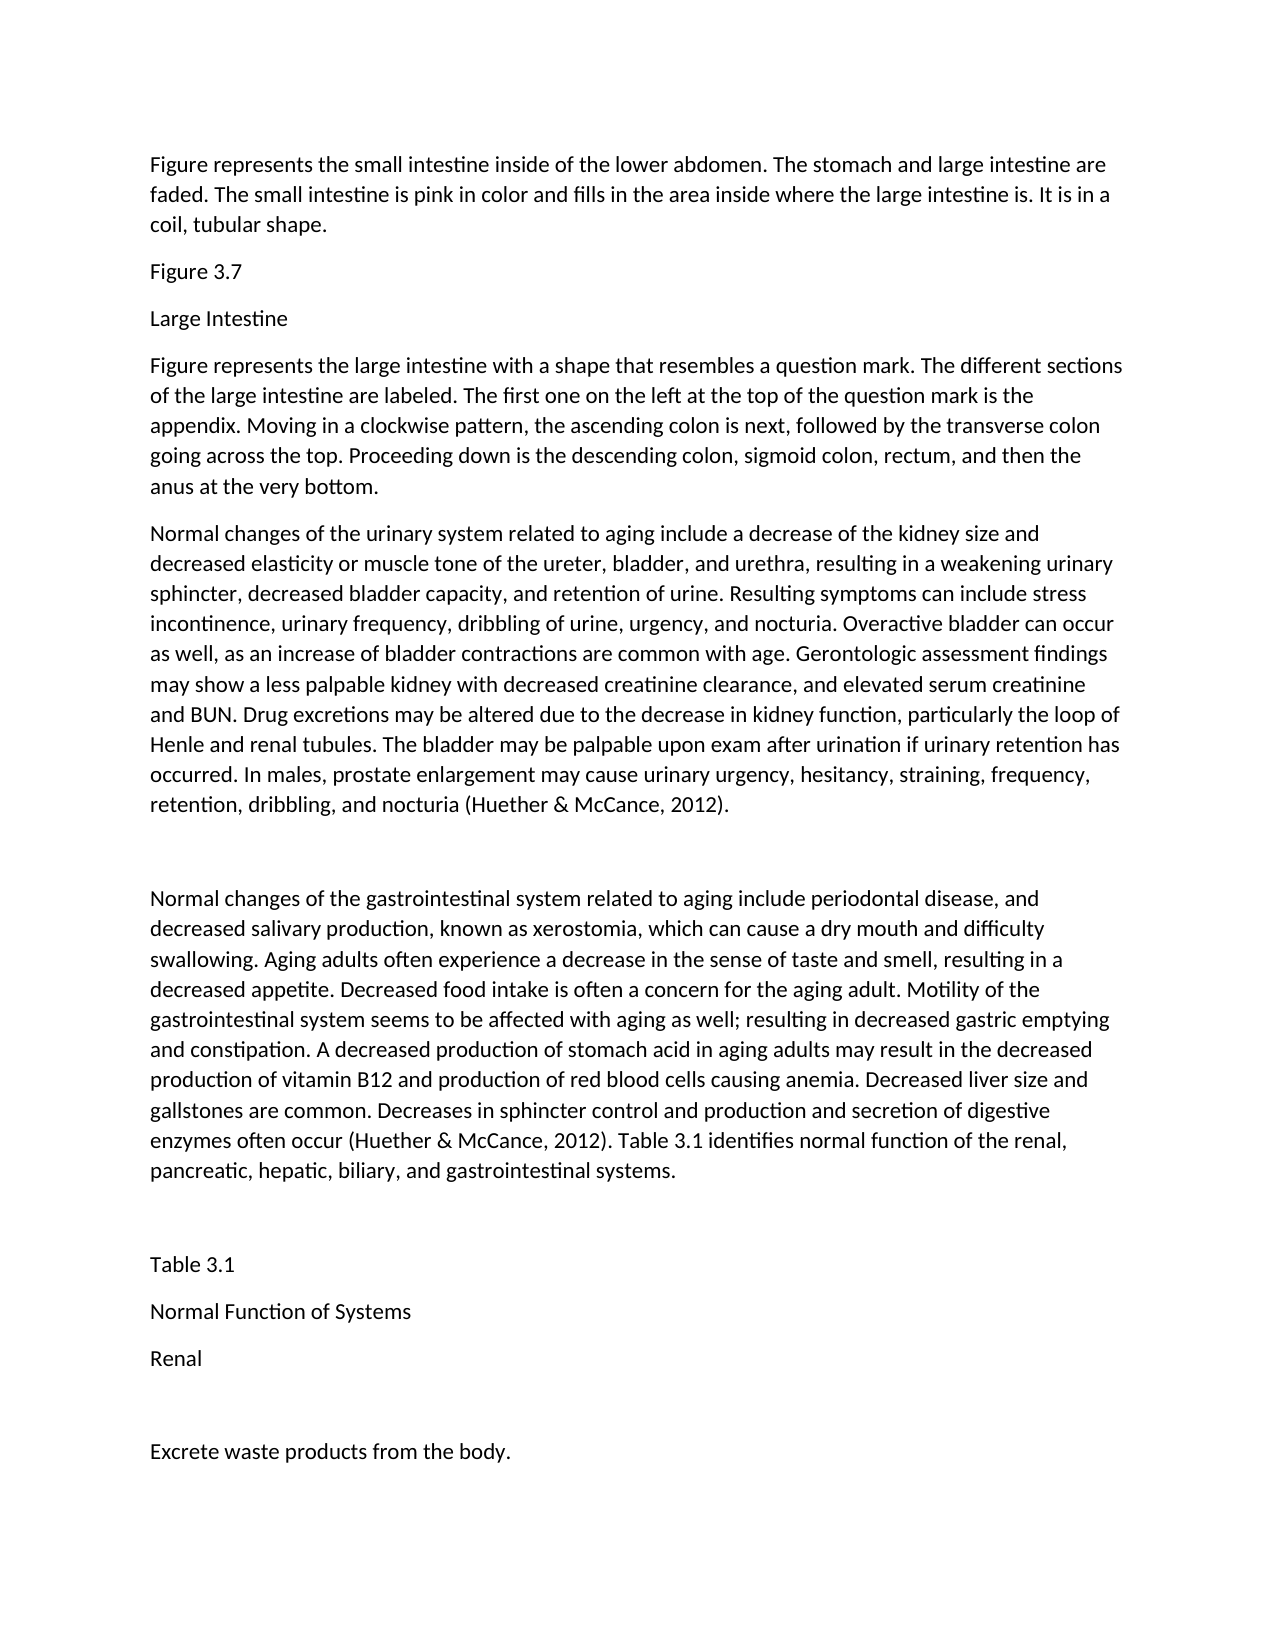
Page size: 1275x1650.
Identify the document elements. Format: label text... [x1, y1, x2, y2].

text Normal changes of the urinary system related to aging include a decrease of the kidney size and decreased elasticity or muscle tone of the ureter, bladder, and urethra, resulting in a weakening urinary sphincter, decreased bladder capacity, and retention of urine. Resulting symptoms can include stress incontinence, urinary frequency, dribbling of urine, urgency, and nocturia. Overactive bladder can occur as well, as an increase of bladder contractions are common with age. Gerontologic assessment findings may show a less palpable kidney with decreased creatinine clearance, and elevated serum creatinine and BUN. Drug excretions may be altered due to the decrease in kidney function, particularly the loop of Henle and renal tubules. The bladder may be palpable upon exam after urination if urinary retention has occurred. In males, prostate enlargement may cause urinary urgency, hesitancy, straining, frequency, retention, dribbling, and nocturia (Huether & McCance, 2012). [150, 519, 1125, 819]
text Renal [150, 1344, 1125, 1372]
text Figure represents the small intestine inside of the lower abdomen. The stomach and large intestine are faded. The small intestine is pink in color and fills in the area inside where the large intestine is. It is in a coil, tubular shape. [150, 150, 1125, 238]
text Normal Function of Systems [150, 1297, 1125, 1325]
text Table 3.1 [150, 1250, 1125, 1278]
text Normal changes of the gastrointestinal system related to aging include periodontal disease, and decreased salivary production, known as xerostomia, which can cause a dry mouth and difficulty swallowing. Aging adults often experience a decrease in the sense of taste and smell, resulting in a decreased appetite. Decreased food intake is often a concern for the aging adult. Motility of the gastrointestinal system seems to be affected with aging as well; resulting in decreased gastric emptying and constipation. A decreased production of stomach acid in aging adults may result in the decreased production of vitamin B12 and production of red blood cells causing anemia. Decreased liver size and gallstones are common. Decreases in sphincter control and production and secretion of digestive enzymes often occur (Huether & McCance, 2012). Table 3.1 identifies normal function of the renal, pancreatic, hepatic, biliary, and gastrointestinal systems. [150, 884, 1125, 1184]
text Figure represents the large intestine with a shape that resembles a question mark. The different sections of the large intestine are labeled. The first one on the left at the top of the question mark is the appendix. Moving in a clockwise pattern, the ascending colon is next, followed by the transverse colon going across the top. Proceeding down is the descending colon, sigmoid colon, rectum, and then the anus at the very bottom. [150, 351, 1125, 500]
text Large Intestine [150, 304, 1125, 332]
text Figure 3.7 [150, 257, 1125, 285]
text Excrete waste products from the body. [150, 1437, 1125, 1466]
